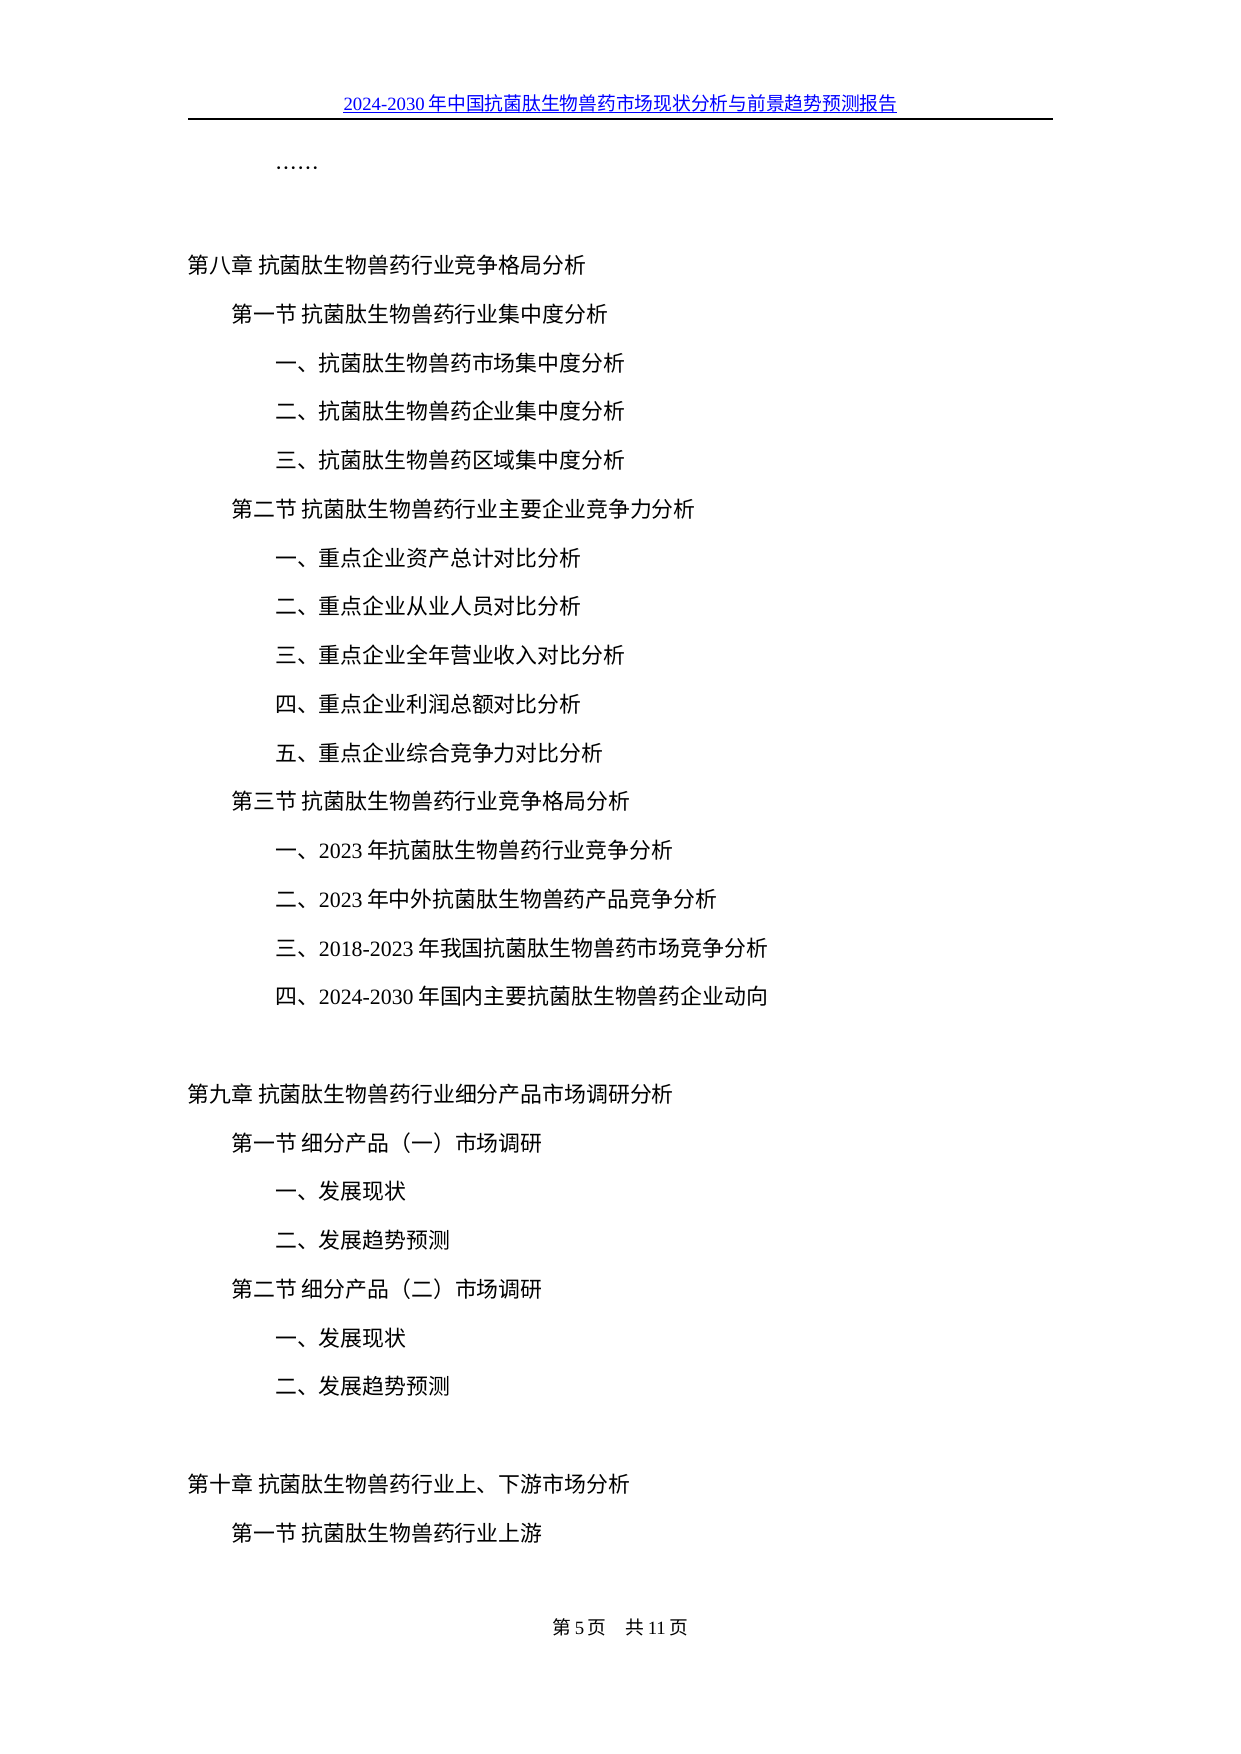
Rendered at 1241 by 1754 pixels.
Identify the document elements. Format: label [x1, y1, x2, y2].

text [187, 150, 1053, 1548]
